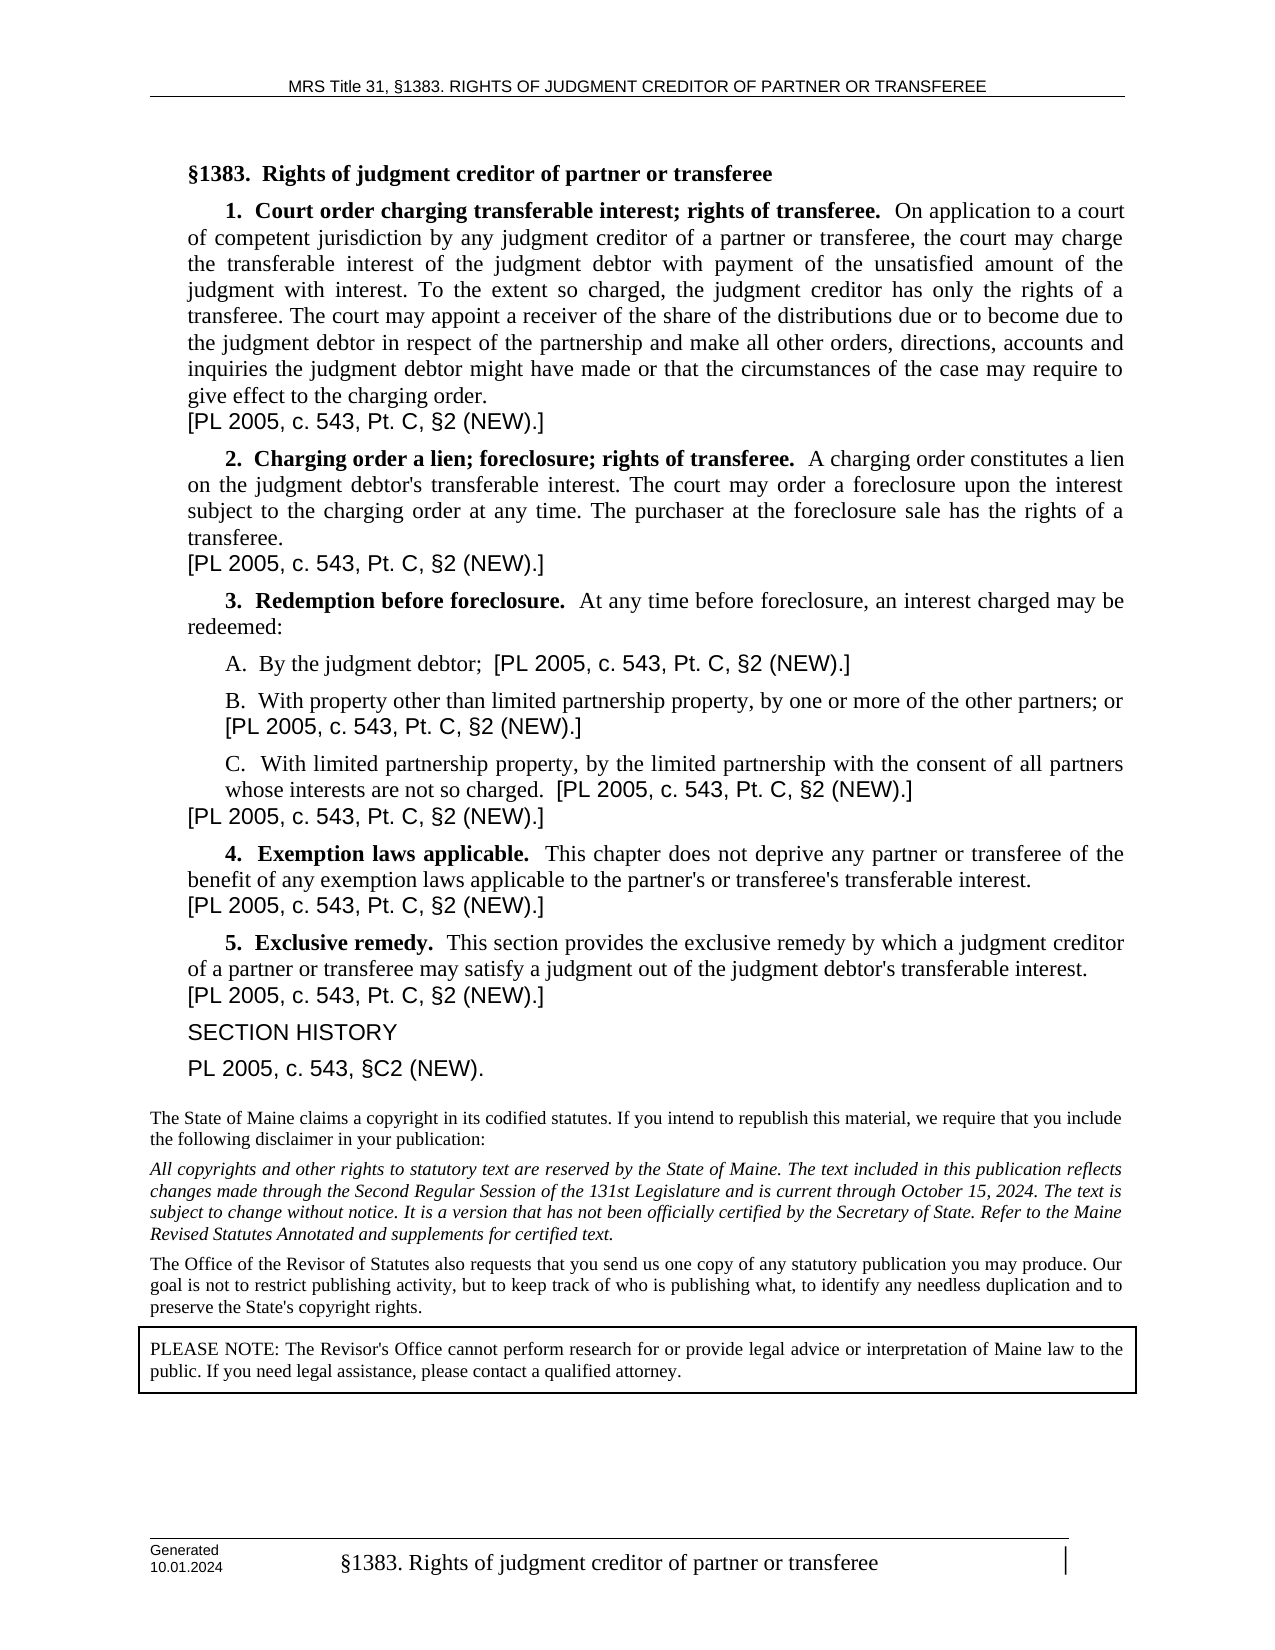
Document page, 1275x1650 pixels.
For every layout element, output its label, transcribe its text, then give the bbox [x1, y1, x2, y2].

text All copyrights and other rights to statutory text are reserved by the State of Maine. The text included in this publication reflects changes made through the Second Regular Session of the 131st Legislature and is current through October 15, 2024 . The text is subject to change without notice. It is a version that has not been officially certified by the Secretary of State. Refer to the Maine Revised Statutes Annotated and supplements for certified text. [150, 1158, 1125, 1244]
text [PL 2005, c. 543, Pt. C, §2 (NEW).] [187, 892, 1125, 919]
text 1. Court order charging transferable interest; rights of transferee. On application to a court of competent jurisdiction by any judgment creditor of a partner or transferee, the court may charge the transferable interest of the judgment debtor with payment of the unsatisfied amount of the judgment with interest. To the extent so charged, the judgment creditor has only the rights of a transferee. The court may appoint a receiver of the share of the distributions due or to become due to the judgment debtor in respect of the partnership and make all other orders, directions, accounts and inquiries the judgment debtor might have made or that the circumstances of the case may require to give effect to the charging order. [187, 197, 1125, 408]
text C. With limited partnership property, by the limited partnership with the consent of all partners whose interests are not so charged. [PL 2005, c. 543, Pt. C, §2 (NEW).] [225, 750, 1125, 803]
text B. With property other than limited partnership property, by one or more of the other partners; or [PL 2005, c. 543, Pt. C, §2 (NEW).] [225, 687, 1125, 740]
text The Office of the Revisor of Statutes also requests that you send us one copy of any statutory publication you may produce. Our goal is not to restrict publishing activity, but to keep track of who is publishing what, to identify any needless duplication and to preserve the State's copyright rights. [150, 1253, 1125, 1317]
text [PL 2005, c. 543, Pt. C, §2 (NEW).] [187, 408, 1125, 434]
text [PL 2005, c. 543, Pt. C, §2 (NEW).] [187, 803, 1125, 829]
text SECTION HISTORY [187, 1019, 1125, 1045]
text §1383. Rights of judgment creditor of partner or transferee [187, 160, 1125, 187]
text [PL 2005, c. 543, Pt. C, §2 (NEW).] [187, 550, 1125, 577]
text The State of Maine claims a copyright in its codified statutes. If you intend to republish this material, we require that you include the following disclaimer in your publication: [150, 1107, 1125, 1150]
text PL 2005, c. 543, §C2 (NEW). [187, 1055, 1125, 1082]
text 5. Exclusive remedy. This section provides the exclusive remedy by which a judgment creditor of a partner or transferee may satisfy a judgment out of the judgment debtor's transferable interest. [187, 929, 1125, 982]
text A. By the judgment debtor; [PL 2005, c. 543, Pt. C, §2 (NEW).] [225, 650, 1125, 677]
text [PL 2005, c. 543, Pt. C, §2 (NEW).] [187, 982, 1125, 1008]
text PLEASE NOTE: The Revisor's Office cannot perform research for or provide legal advice or interpretation of Maine law to the public. If you need legal assistance, please contact a qualified attorney. [140, 1328, 1135, 1392]
text 4. Exemption laws applicable. This chapter does not deprive any partner or transferee of the benefit of any exemption laws applicable to the partner's or transferee's transferable interest. [187, 840, 1125, 892]
text 3. Redemption before foreclosure. At any time before foreclosure, an interest charged may be redeemed: [187, 587, 1125, 640]
text 2. Charging order a lien; foreclosure; rights of transferee. A charging order constitutes a lien on the judgment debtor's transferable interest. The court may order a foreclosure upon the interest subject to the charging order at any time. The purchaser at the foreclosure sale has the rights of a transferee. [187, 445, 1125, 550]
